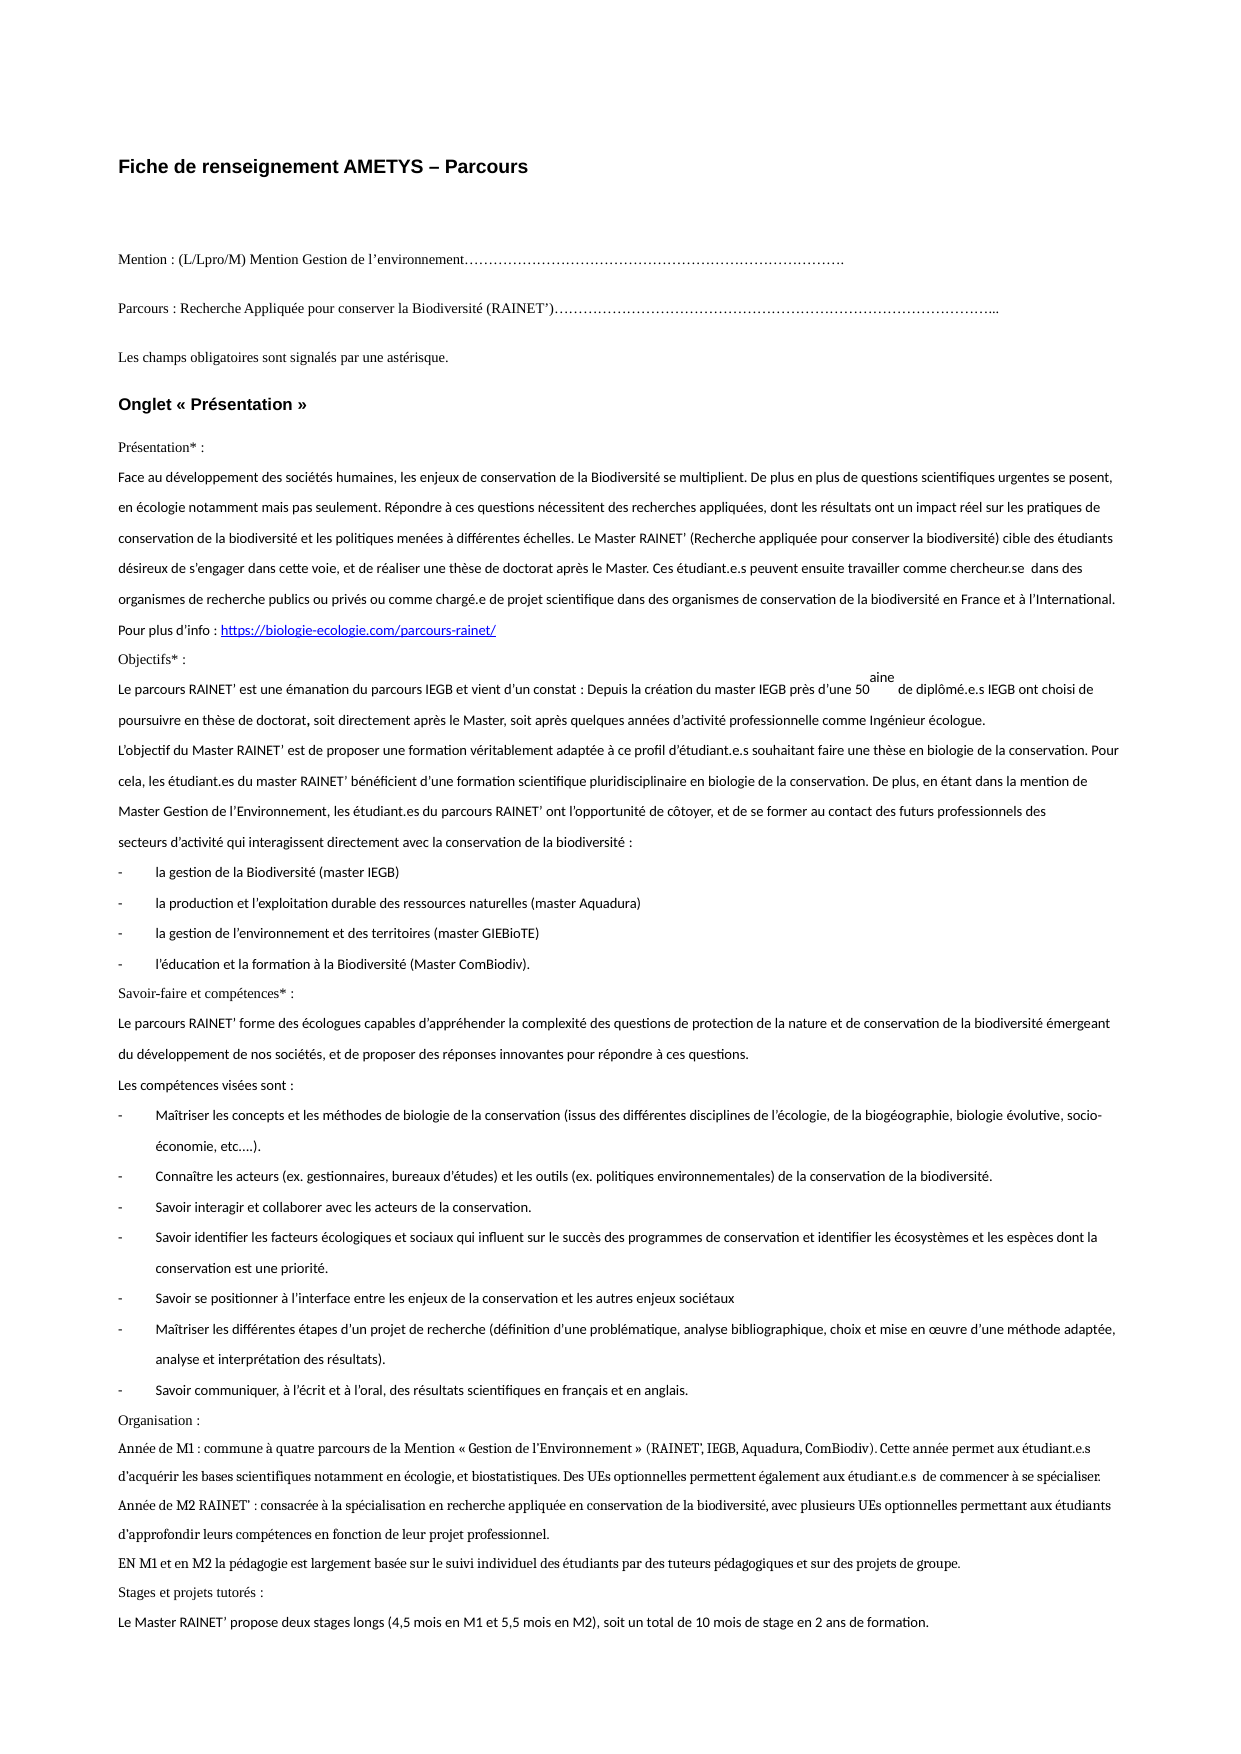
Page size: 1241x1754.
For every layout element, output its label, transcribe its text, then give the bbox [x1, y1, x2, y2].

list la production et l’exploitation durable des ressources naturelles (master Aquadura) [118, 882, 1122, 912]
text Mention : (L/Lpro/M) Mention Gestion de l’environnement……………………………………………………………………. [118, 239, 1122, 268]
text Les champs obligatoires sont signalés par une astérisque. [118, 337, 1122, 366]
text Année de M1 : commune à quatre parcours de la Mention « Gestion de l’Environnement » (RAINET’, IEGB, Aquadura, ComBiodiv). Cette année permet aux étudiant.e.s d’acquérir les bases scientifiques notamment en écologie, et biostatistiques. Des UEs optionnelles permettent également aux étudiant.e.s de commencer à se spécialiser. [118, 1428, 1122, 1486]
list Savoir se positionner à l’interface entre les enjeux de la conservation et les autres enjeux sociétaux [118, 1277, 1122, 1307]
text Le parcours RAINET’ est une émanation du parcours IEGB et vient d’un constat : Depuis la création du master IEGB près d’une 50aine de diplômé.e.s IEGB ont choisi de poursuivre en thèse de doctorat, soit directement après le Master, soit après quelques années d’activité professionnelle comme Ingénieur écologue. [118, 668, 1122, 729]
text Les compétences visées sont : [118, 1063, 1122, 1094]
list la gestion de la Biodiversité (master IEGB) [118, 851, 1122, 882]
list Savoir identifier les facteurs écologiques et sociaux qui influent sur le succès des programmes de conservation et identifier les écosystèmes et les espèces dont la conservation est une priorité. [118, 1216, 1122, 1277]
list la gestion de l’environnement et des territoires (master GIEBioTE) [118, 912, 1122, 943]
list Fiche de renseignement AMETYS – Parcours [118, 139, 1122, 177]
text Le parcours RAINET’ forme des écologues capables d’appréhender la complexité des questions de protection de la nature et de conservation de la biodiversité émergeant du développement de nos sociétés, et de proposer des réponses innovantes pour répondre à ces questions. [118, 1002, 1122, 1063]
list l’éducation et la formation à la Biodiversité (Master ComBiodiv). [118, 943, 1122, 973]
text Objectifs* : [118, 639, 1122, 668]
list Connaître les acteurs (ex. gestionnaires, bureaux d’études) et les outils (ex. politiques environnementales) de la conservation de la biodiversité. [118, 1155, 1122, 1185]
list Savoir interagir et collaborer avec les acteurs de la conservation. [118, 1185, 1122, 1216]
text Parcours : Recherche Appliquée pour conserver la Biodiversité (RAINET’)………………………………………………………………………………... [118, 288, 1122, 317]
text Savoir-faire et compétences* : [118, 973, 1122, 1002]
text Organisation : [118, 1399, 1122, 1428]
text Pour plus d’info : https://biologie-ecologie.com/parcours-rainet/ [118, 608, 1122, 639]
text Le Master RAINET’ propose deux stages longs (4,5 mois en M1 et 5,5 mois en M2), soit un total de 10 mois de stage en 2 ans de formation. [118, 1601, 1122, 1632]
text EN M1 et en M2 la pédagogie est largement basée sur le suivi individuel des étudiants par des tuteurs pédagogiques et sur des projets de groupe. [118, 1543, 1122, 1572]
text L’objectif du Master RAINET’ est de proposer une formation véritablement adaptée à ce profil d’étudiant.e.s souhaitant faire une thèse en biologie de la conservation. Pour cela, les étudiant.es du master RAINET’ bénéficient d’une formation scientifique pluridisciplinaire en biologie de la conservation. De plus, en étant dans la mention de Master Gestion de l’Environnement, les étudiant.es du parcours RAINET’ ont l’opportunité de côtoyer, et de se former au contact des futurs professionnels des secteurs d’activité qui interagissent directement avec la conservation de la biodiversité : [118, 729, 1122, 851]
list Savoir communiquer, à l’écrit et à l’oral, des résultats scientifiques en français et en anglais. [118, 1368, 1122, 1399]
text Face au développement des sociétés humaines, les enjeux de conservation de la Biodiversité se multiplient. De plus en plus de questions scientifiques urgentes se posent, en écologie notamment mais pas seulement. Répondre à ces questions nécessitent des recherches appliquées, dont les résultats ont un impact réel sur les pratiques de conservation de la biodiversité et les politiques menées à différentes échelles. Le Master RAINET’ (Recherche appliquée pour conserver la biodiversité) cible des étudiants désireux de s’engager dans cette voie, et de réaliser une thèse de doctorat après le Master. Ces étudiant.e.s peuvent ensuite travailler comme chercheur.se dans des organismes de recherche publics ou privés ou comme chargé.e de projet scientifique dans des organismes de conservation de la biodiversité en France et à l’International. [118, 456, 1122, 608]
text Année de M2 RAINET’ : consacrée à la spécialisation en recherche appliquée en conservation de la biodiversité, avec plusieurs UEs optionnelles permettant aux étudiants d’approfondir leurs compétences en fonction de leur projet professionnel. [118, 1486, 1122, 1543]
list Maîtriser les concepts et les méthodes de biologie de la conservation (issus des différentes disciplines de l’écologie, de la biogéographie, biologie évolutive, socio-économie, etc....). [118, 1094, 1122, 1155]
text Présentation* : [118, 427, 1122, 455]
text Stages et projets tutorés : [118, 1572, 1122, 1601]
list Onglet « Présentation » [118, 381, 1122, 414]
list Maîtriser les différentes étapes d’un projet de recherche (définition d’une problématique, analyse bibliographique, choix et mise en œuvre d’une méthode adaptée, analyse et interprétation des résultats). [118, 1307, 1122, 1368]
